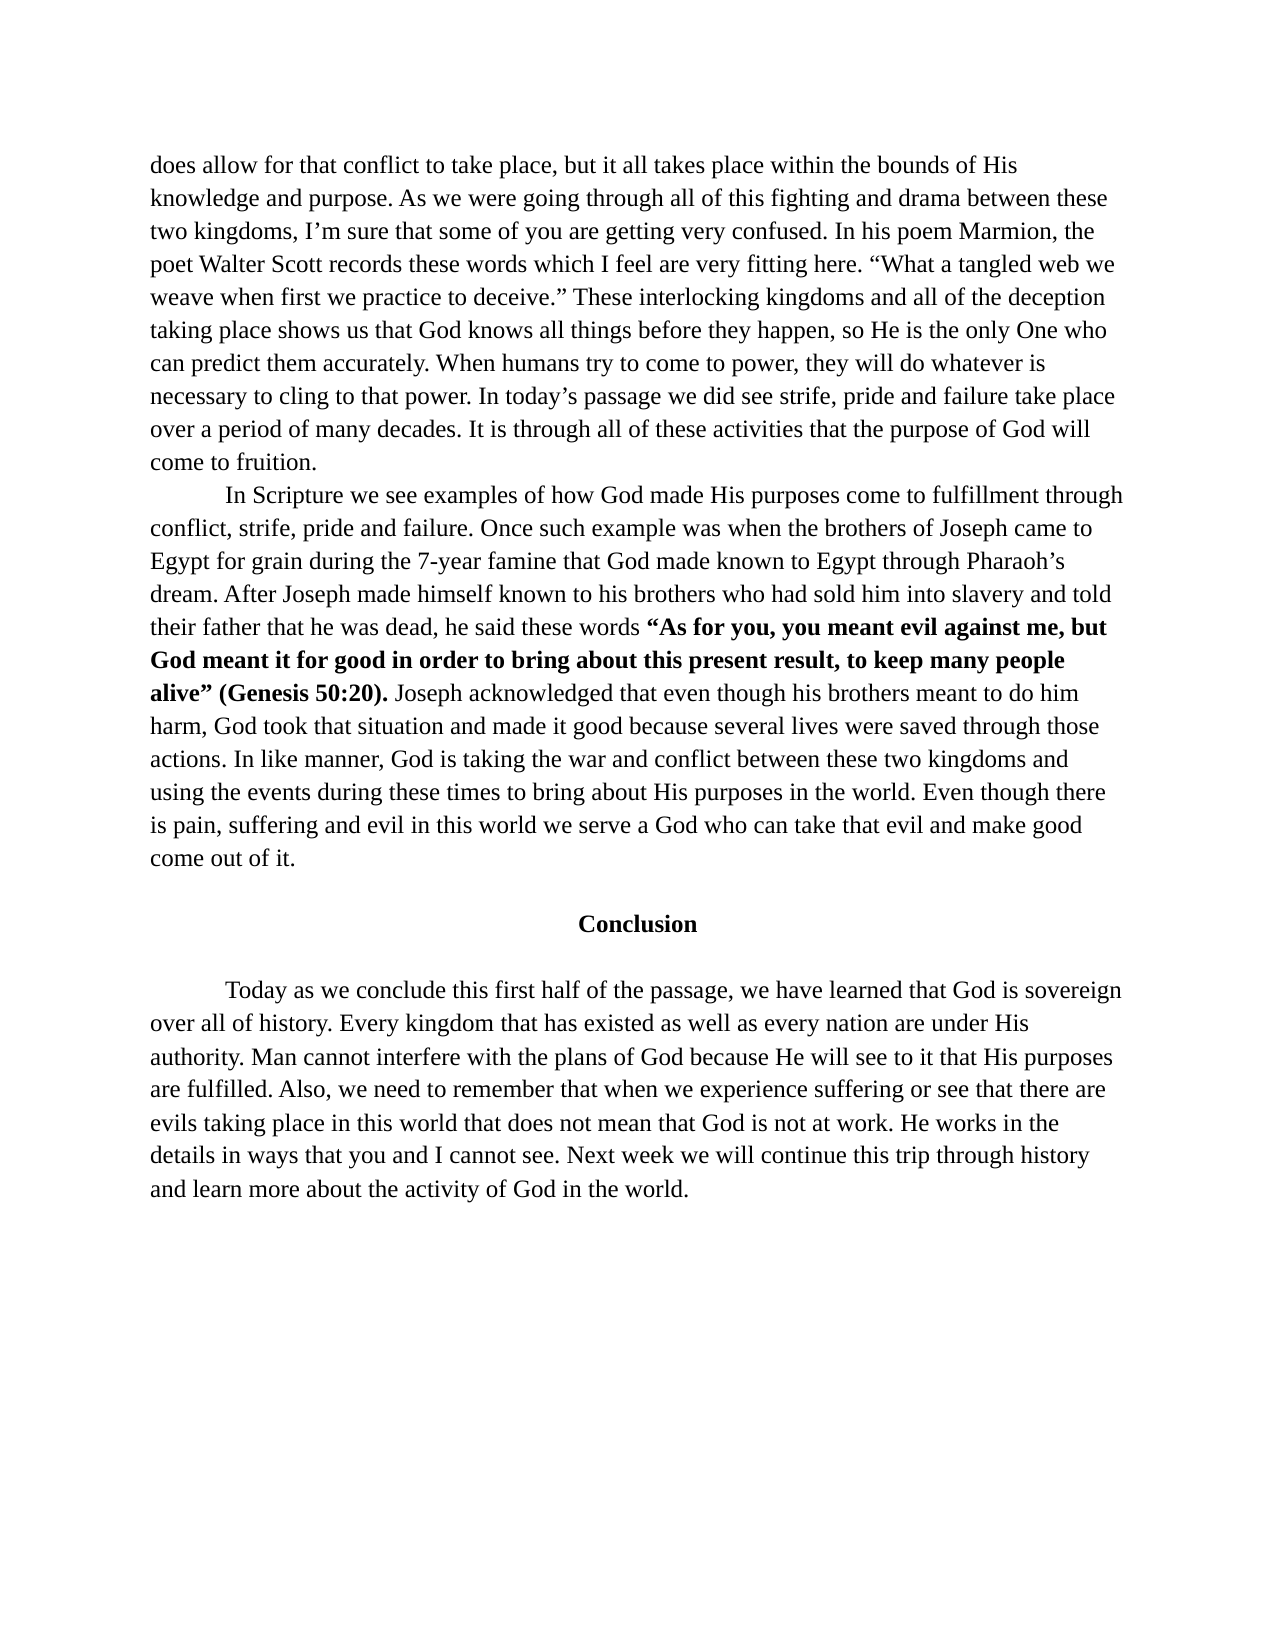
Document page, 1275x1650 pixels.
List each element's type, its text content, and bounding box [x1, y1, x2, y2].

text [150, 150, 1125, 476]
text Conclusion [150, 909, 1125, 938]
text In Scripture we see examples of how God made His purposes come to fulfillment through conflict, strife, pride and failure. Once such example was when the brothers of Joseph came to Egypt for grain during the 7-year famine that God made known to Egypt through Pharaoh’s dream. After Joseph made himself known to his brothers who had sold him into slavery and told their father that he was dead, he said these words “As for you, you meant evil against me, but God meant it for good in order to bring about this present result, to keep many people alive” (Genesis 50:20). Joseph acknowledged that even though his brothers meant to do him harm, God took that situation and made it good because several lives were saved through those actions. In like manner, God is taking the war and conflict between these two kingdoms and using the events during these times to bring about His purposes in the world. Even though there is pain, suffering and evil in this world we serve a God who can take that evil and make good come out of it. [150, 480, 1125, 872]
text Today as we conclude this first half of the passage, we have learned that God is sovereign over all of history. Every kingdom that has existed as well as every nation are under His authority. Man cannot interfere with the plans of God because He will see to it that His purposes are fulfilled. Also, we need to remember that when we experience suffering or see that there are evils taking place in this world that does not mean that God is not at work. He works in the details in ways that you and I cannot see. Next week we will continue this trip through history and learn more about the activity of God in the world. [150, 976, 1125, 1202]
